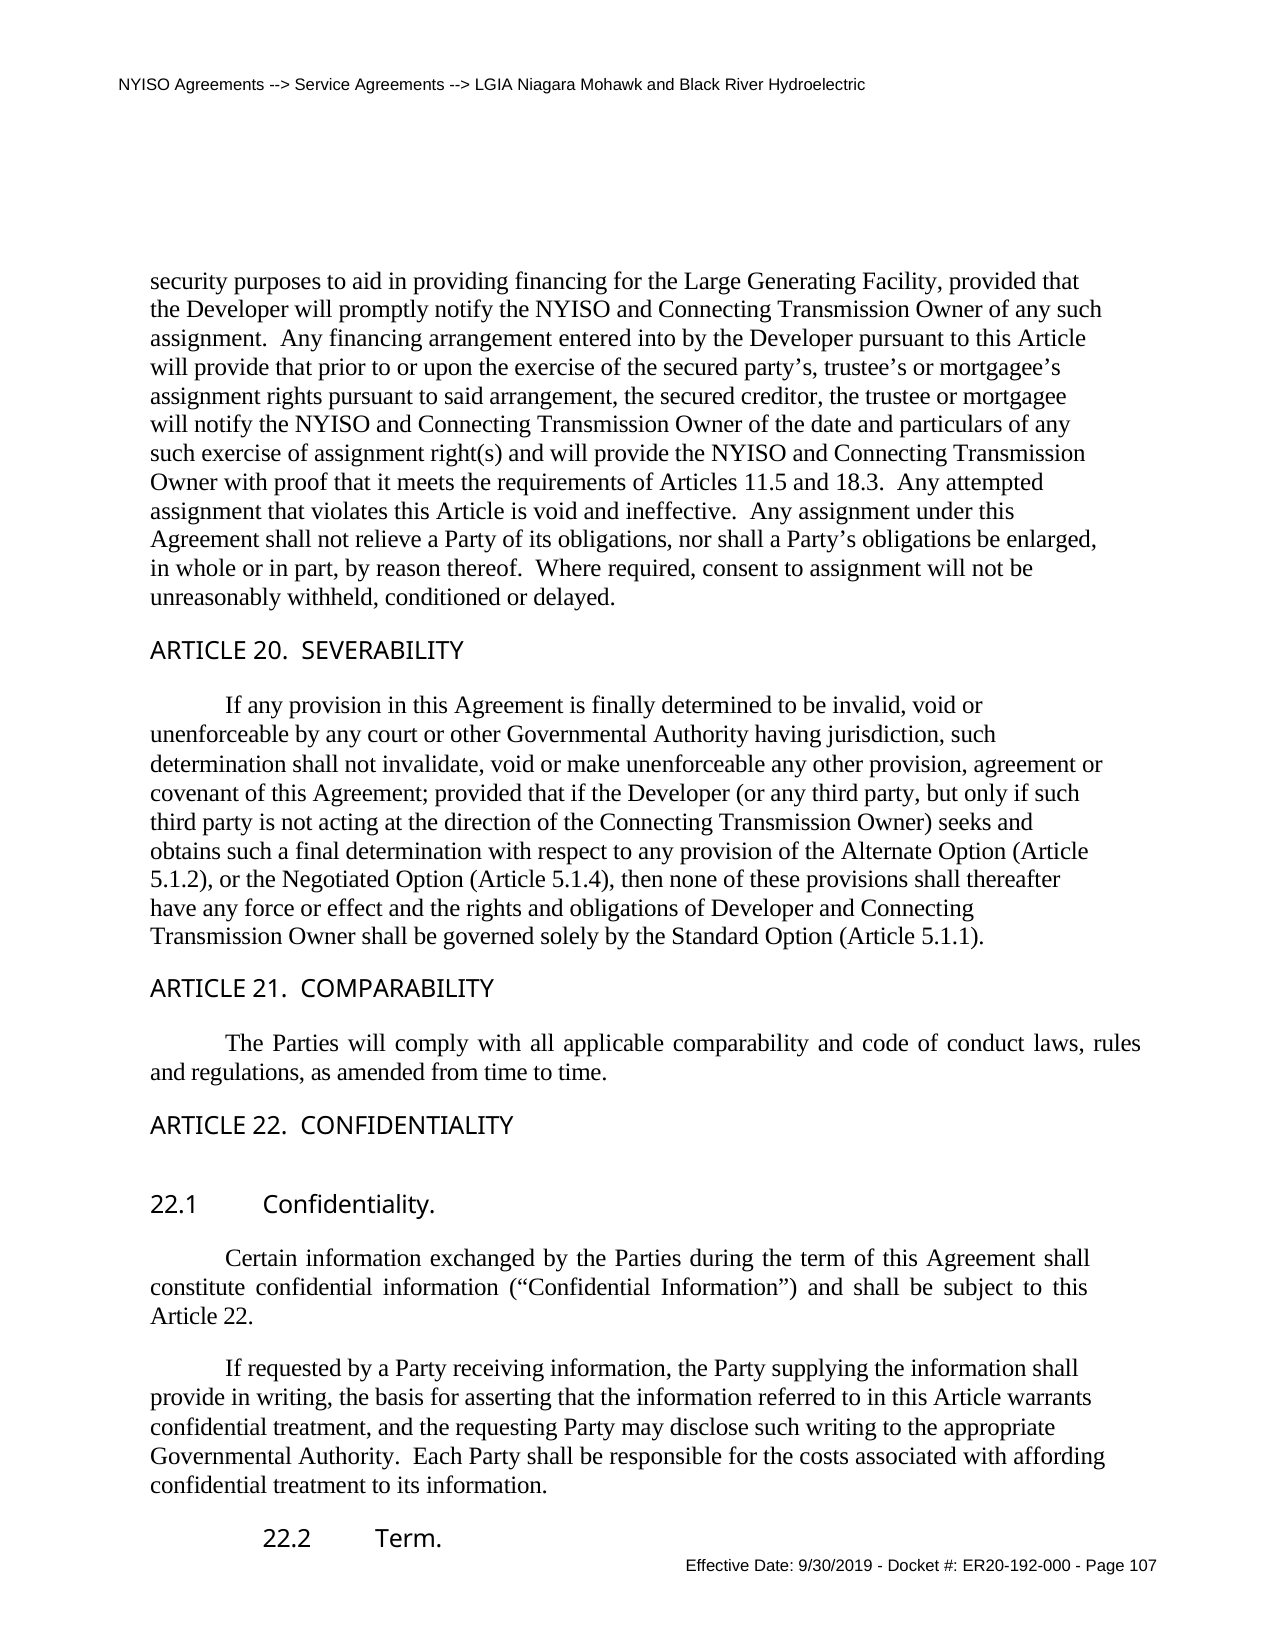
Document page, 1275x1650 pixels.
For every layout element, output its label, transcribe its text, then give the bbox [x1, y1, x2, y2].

text ARTICLE 22. CONFIDENTIALITY [150, 1112, 1275, 1141]
text 22.2 Term. [262, 1525, 1275, 1553]
text unenforceable by any court or other Governmental Authority having jurisdiction, such [150, 720, 1275, 749]
text The Parties will comply with all applicable comparability and code of conduct laws, rules and regulations, as amended from time to time. [150, 1028, 1142, 1086]
text ARTICLE 20. SEVERABILITY [150, 637, 1275, 665]
text 5.1.2), or the Negotiated Option (Article 5.1.4), then none of these provisions shall thereafter have any force or effect and the rights and obligations of Developer and Connecting Transmission Owner shall be governed solely by the Standard Option (Article 5.1.1). [150, 865, 1100, 950]
text ARTICLE 21. COMPARABILITY [150, 974, 1275, 1003]
text Certain information exchanged by the Parties during the term of this Agreement shall constitute confidential information (“Confidential Information”) and shall be subject to this Article 22. [150, 1243, 1099, 1330]
text security purposes to aid in providing financing for the Large Generating Facility, provided that the Developer will promptly notify the NYISO and Connecting Transmission Owner of any such assignment. Any financing arrangement entered into by the Developer pursuant to this Article will provide that prior to or upon the exercise of the secured party’s, trustee’s or mortgagee’s assignment rights pursuant to said arrangement, the secured creditor, the trustee or mortgagee will notify the NYISO and Connecting Transmission Owner of the date and particulars of any such exercise of assignment right(s) and will provide the NYISO and Connecting Transmission Owner with proof that it meets the requirements of Articles 11.5 and 18.3. Any attempted assignment that violates this Article is void and ineffective. Any assignment under this Agreement shall not relieve a Party of its obligations, nor shall a Party’s obligations be enlarged, in whole or in part, by reason thereof. Where required, consent to assignment will not be unreasonably withheld, conditioned or delayed. [150, 266, 1140, 611]
text If any provision in this Agreement is finally determined to be invalid, void or [225, 691, 1275, 719]
text If requested by a Party receiving information, the Party supplying the information shall provide in writing, the basis for asserting that the information referred to in this Article warrants confidential treatment, and the requesting Party may disclose such writing to the appropriate Governmental Authority. Each Party shall be responsible for the costs associated with affording confidential treatment to its information. [150, 1353, 1142, 1499]
text determination shall not invalidate, void or make unenforceable any other provision, agreement or covenant of this Agreement; provided that if the Developer (or any third party, but only if such third party is not acting at the direction of the Connecting Transmission Owner) seeks and obtains such a final determination with respect to any provision of the Alternate Option (Article [150, 749, 1142, 865]
text 22.1 Confidentiality. [150, 1191, 1275, 1220]
